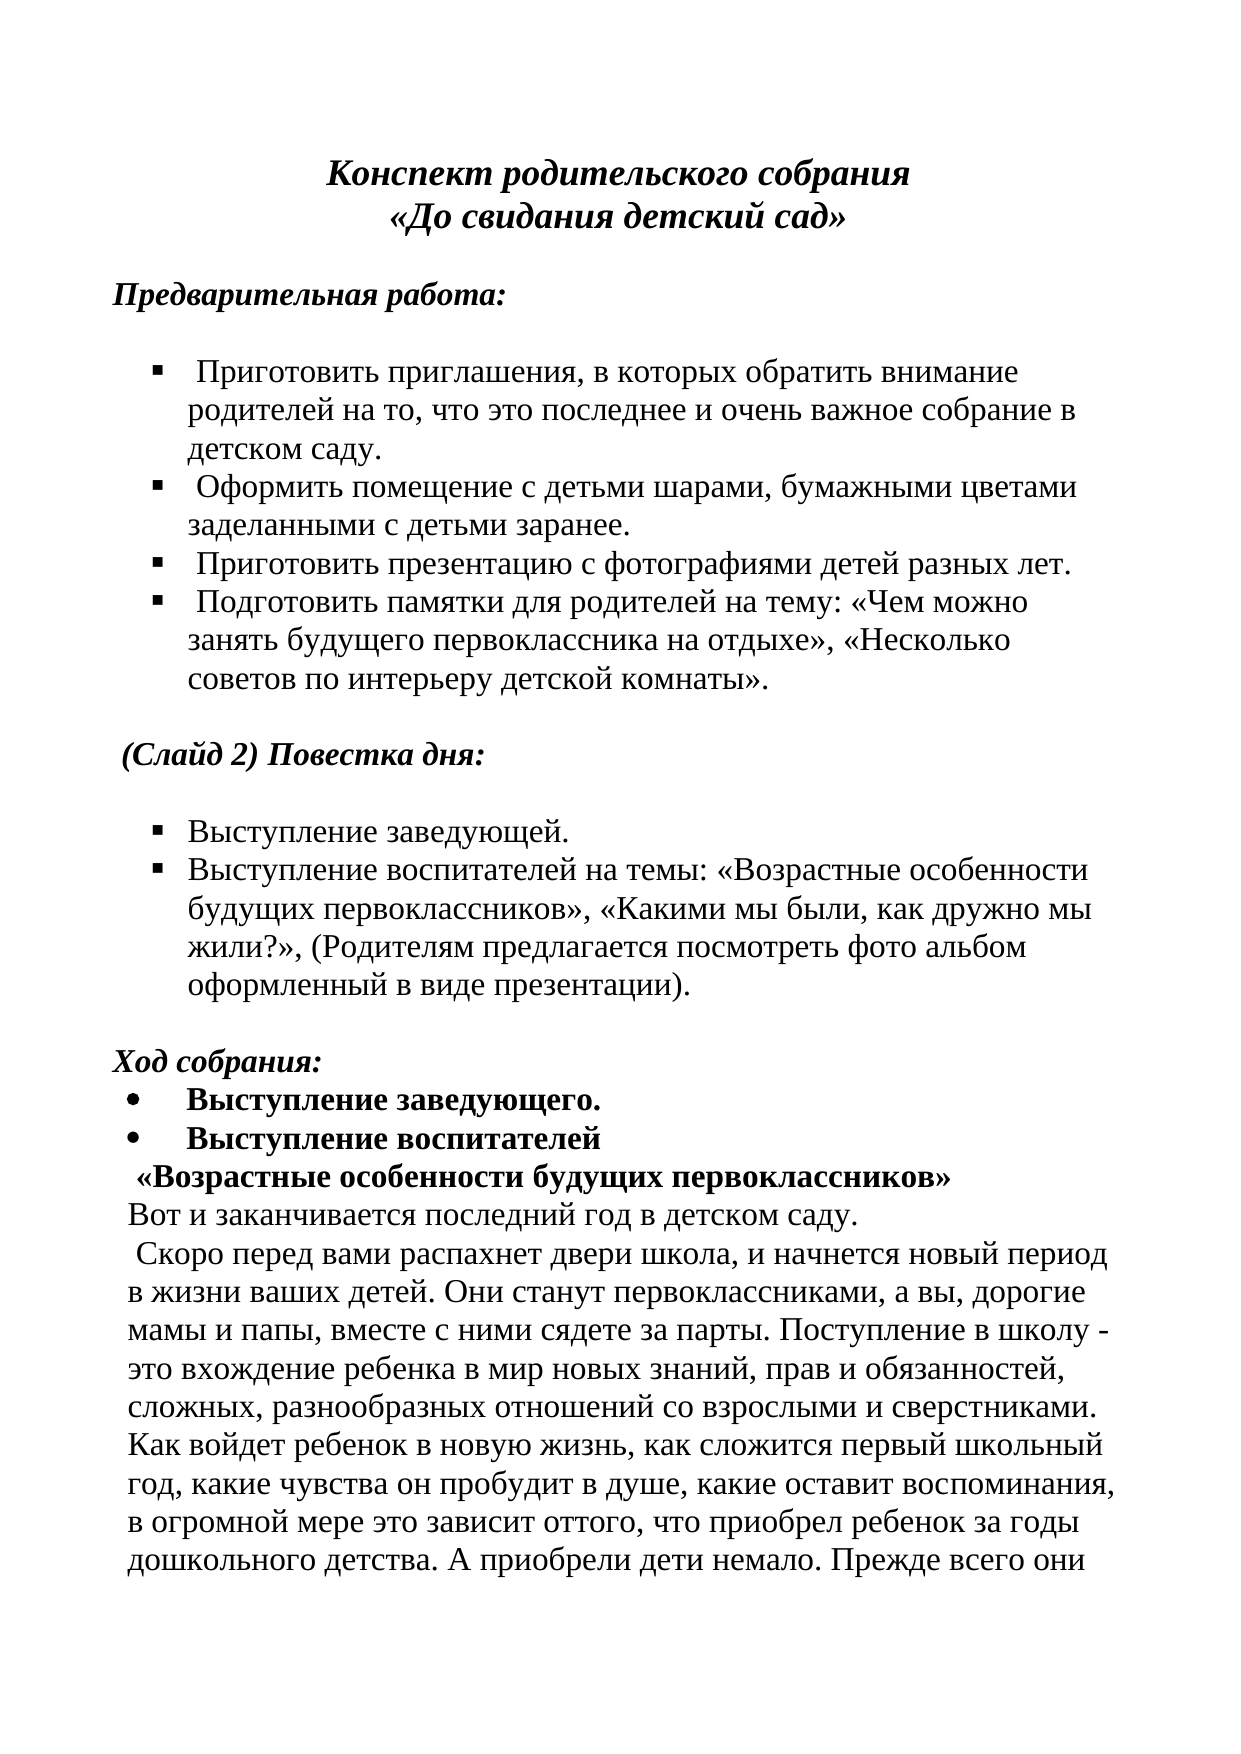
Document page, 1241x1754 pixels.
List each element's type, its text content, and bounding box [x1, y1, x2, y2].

list Выступление заведующего. [127, 1079, 1128, 1118]
text (Слайд 2) Повестка дня: [112, 734, 1128, 773]
list «Возрастные особенности будущих первоклассников» [127, 1156, 1128, 1194]
list Выступление воспитателей [127, 1118, 1128, 1156]
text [127, 1233, 1128, 1578]
list Выступление заведующей. [150, 811, 1128, 849]
list Приготовить презентацию с фотографиями детей разных лет. [150, 543, 1128, 581]
list Подготовить памятки для родителей на тему: «Чем можно занять будущего первоклассника на отдыхе», «Несколько советов по интерьеру детской комнаты». [150, 581, 1128, 696]
text «До свидания детский сад» [112, 193, 1128, 236]
list Вот и заканчивается последний год в детском саду. [127, 1194, 1128, 1233]
list Выступление воспитателей на темы: «Возрастные особенности будущих первоклассников», «Какими мы были, как дружно мы жили?», (Родителям предлагается посмотреть фото альбом оформленный в виде презентации). [150, 849, 1128, 1003]
list Оформить помещение с детьми шарами, бумажными цветами заделанными с детьми заранее. [150, 466, 1128, 543]
text Конспект родительского собрания [112, 150, 1128, 193]
text Ход собрания: [112, 1041, 1128, 1079]
list Приготовить приглашения, в которых обратить внимание родителей на то, что это последнее и очень важное собрание в детском саду. [150, 351, 1128, 466]
text Предварительная работа: [112, 274, 1128, 313]
